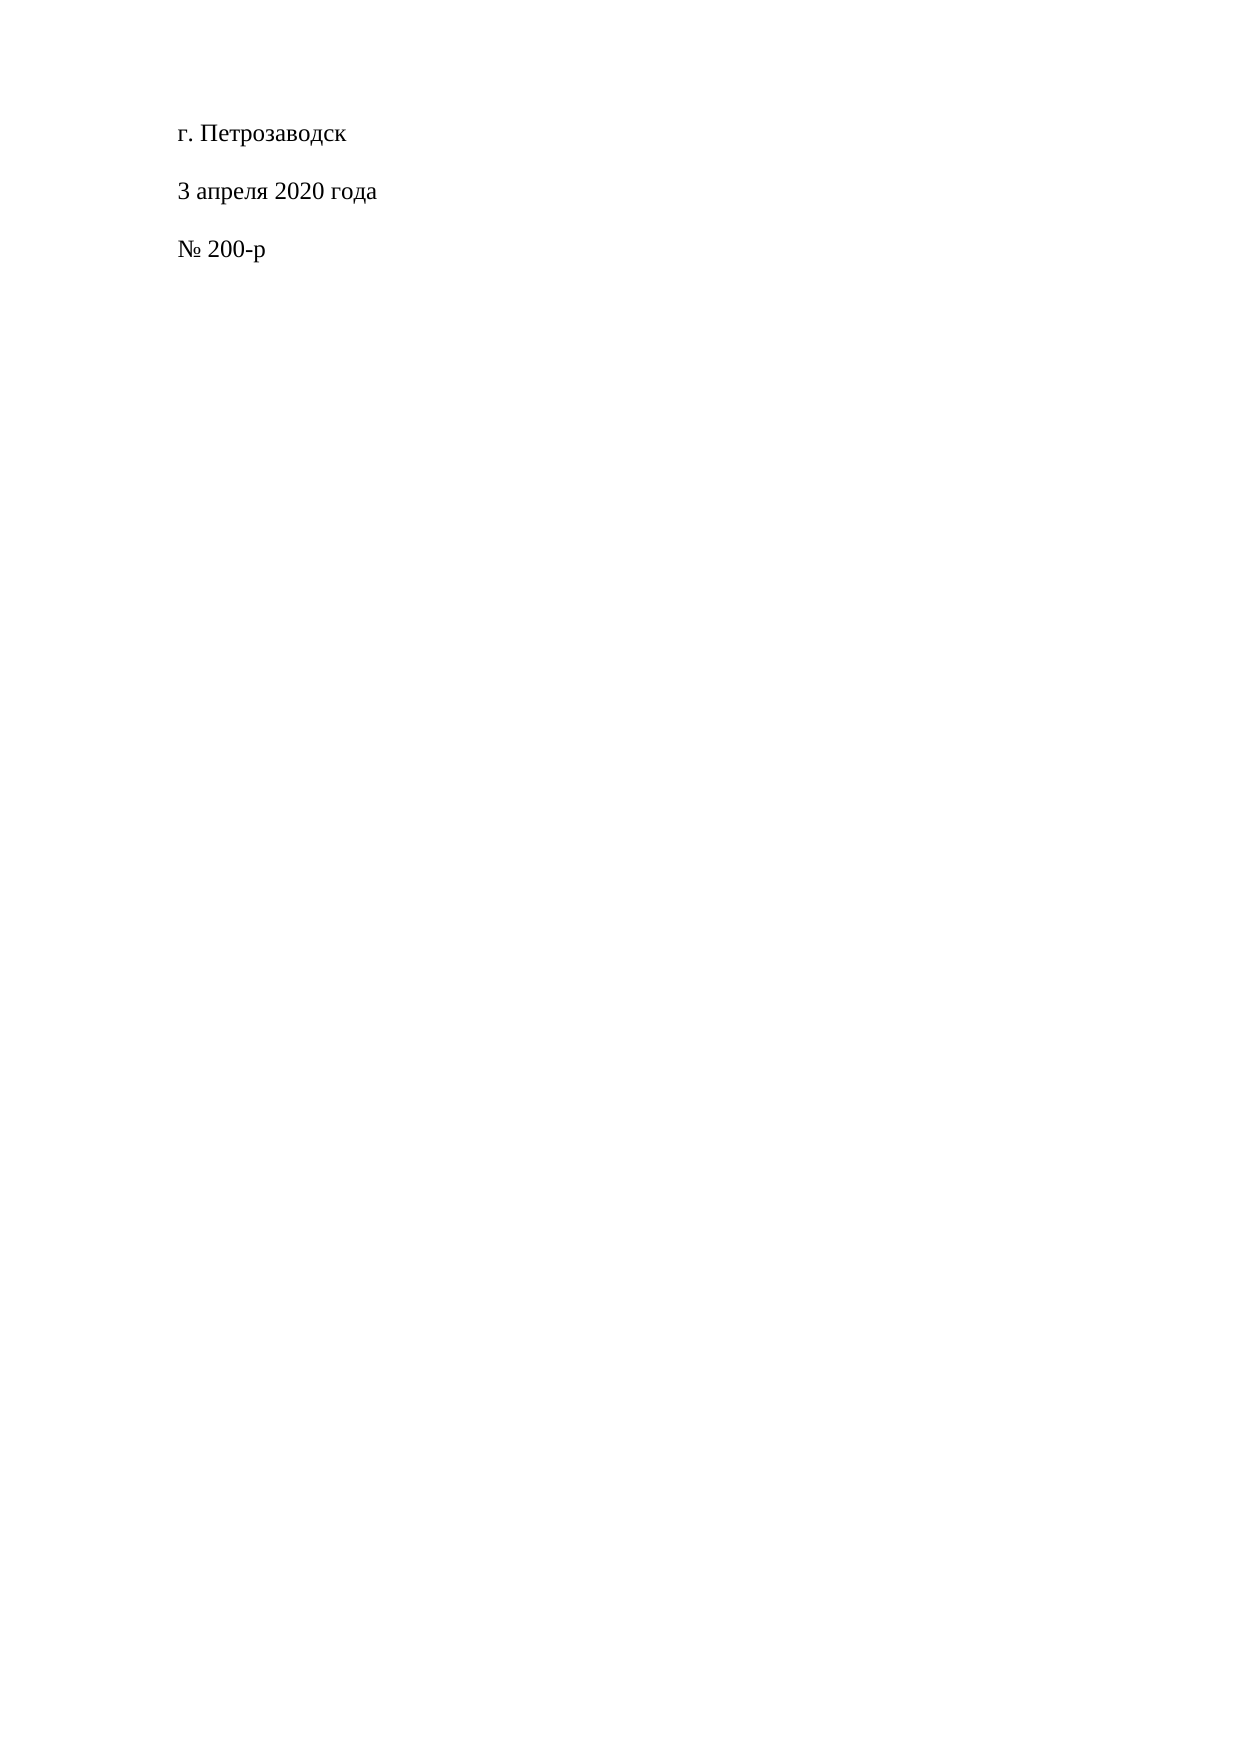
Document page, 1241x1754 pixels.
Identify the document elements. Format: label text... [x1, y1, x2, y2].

text г. Петрозаводск [177, 118, 1152, 147]
text 3 апреля 2020 года [177, 176, 1152, 205]
text № 200-р [177, 234, 1152, 263]
